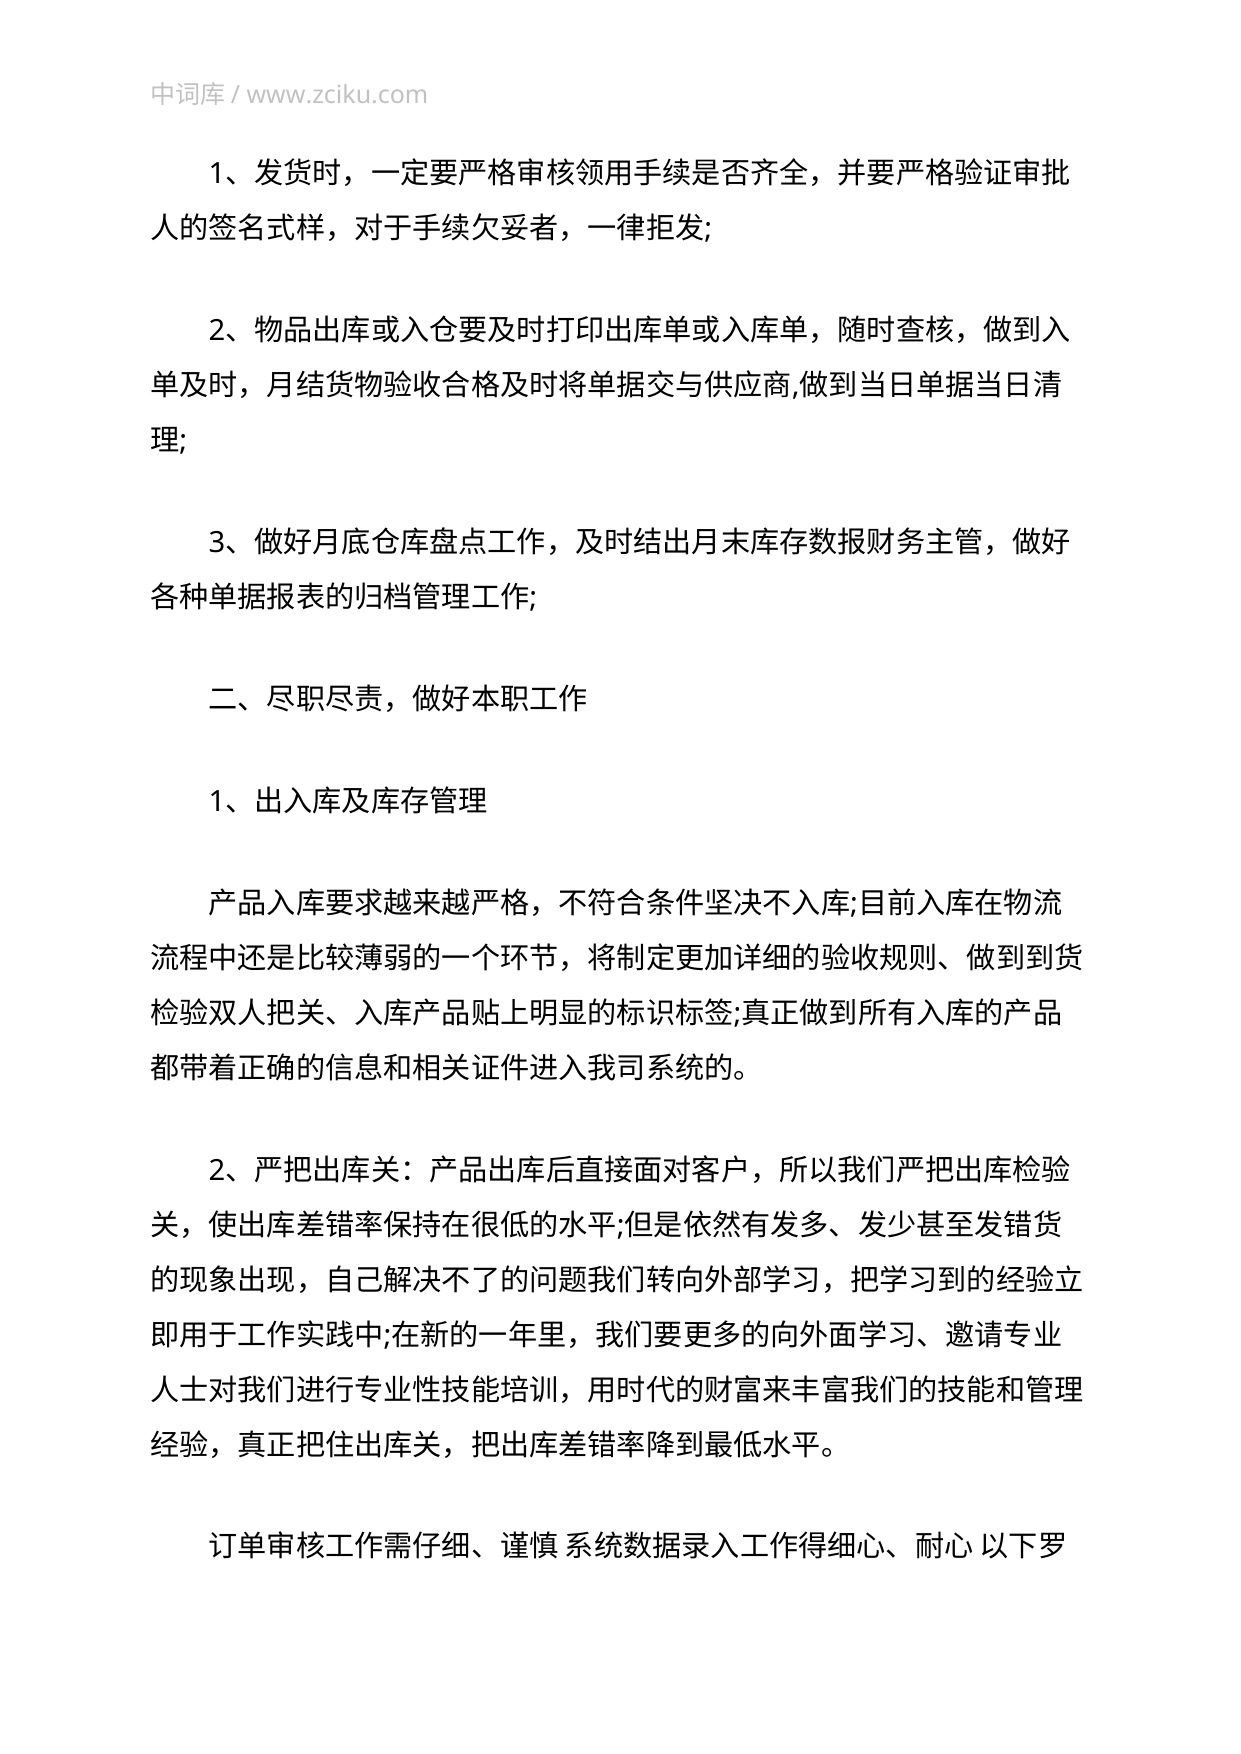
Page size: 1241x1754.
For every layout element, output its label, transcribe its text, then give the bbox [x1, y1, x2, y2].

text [150, 1523, 1090, 1565]
text 2、物品出库或入仓要及时打印出库单或入库单，随时查核，做到入单及时，月结货物验收合格及时将单据交与供应商,做到当日单据当日清理; [150, 307, 1090, 459]
text 二、尽职尽责，做好本职工作 [150, 676, 1090, 718]
text 3、做好月底仓库盘点工作，及时结出月末库存数报财务主管，做好各种单据报表的归档管理工作; [150, 519, 1090, 616]
text 产品入库要求越来越严格，不符合条件坚决不入库;目前入库在物流流程中还是比较薄弱的一个环节，将制定更加详细的验收规则、做到到货检验双人把关、入库产品贴上明显的标识标签;真正做到所有入库的产品都带着正确的信息和相关证件进入我司系统的。 [150, 880, 1090, 1087]
text 1、出入库及库存管理 [150, 778, 1090, 820]
text 2、严把出库关：产品出库后直接面对客户，所以我们严把出库检验关，使出库差错率保持在很低的水平;但是依然有发多、发少甚至发错货的现象出现，自己解决不了的问题我们转向外部学习，把学习到的经验立即用于工作实践中;在新的一年里，我们要更多的向外面学习、邀请专业人士对我们进行专业性技能培训，用时代的财富来丰富我们的技能和管理经验，真正把住出库关，把出库差错率降到最低水平。 [150, 1146, 1090, 1463]
text 1、发货时，一定要严格审核领用手续是否齐全，并要严格验证审批人的签名式样，对于手续欠妥者，一律拒发; [150, 150, 1090, 247]
